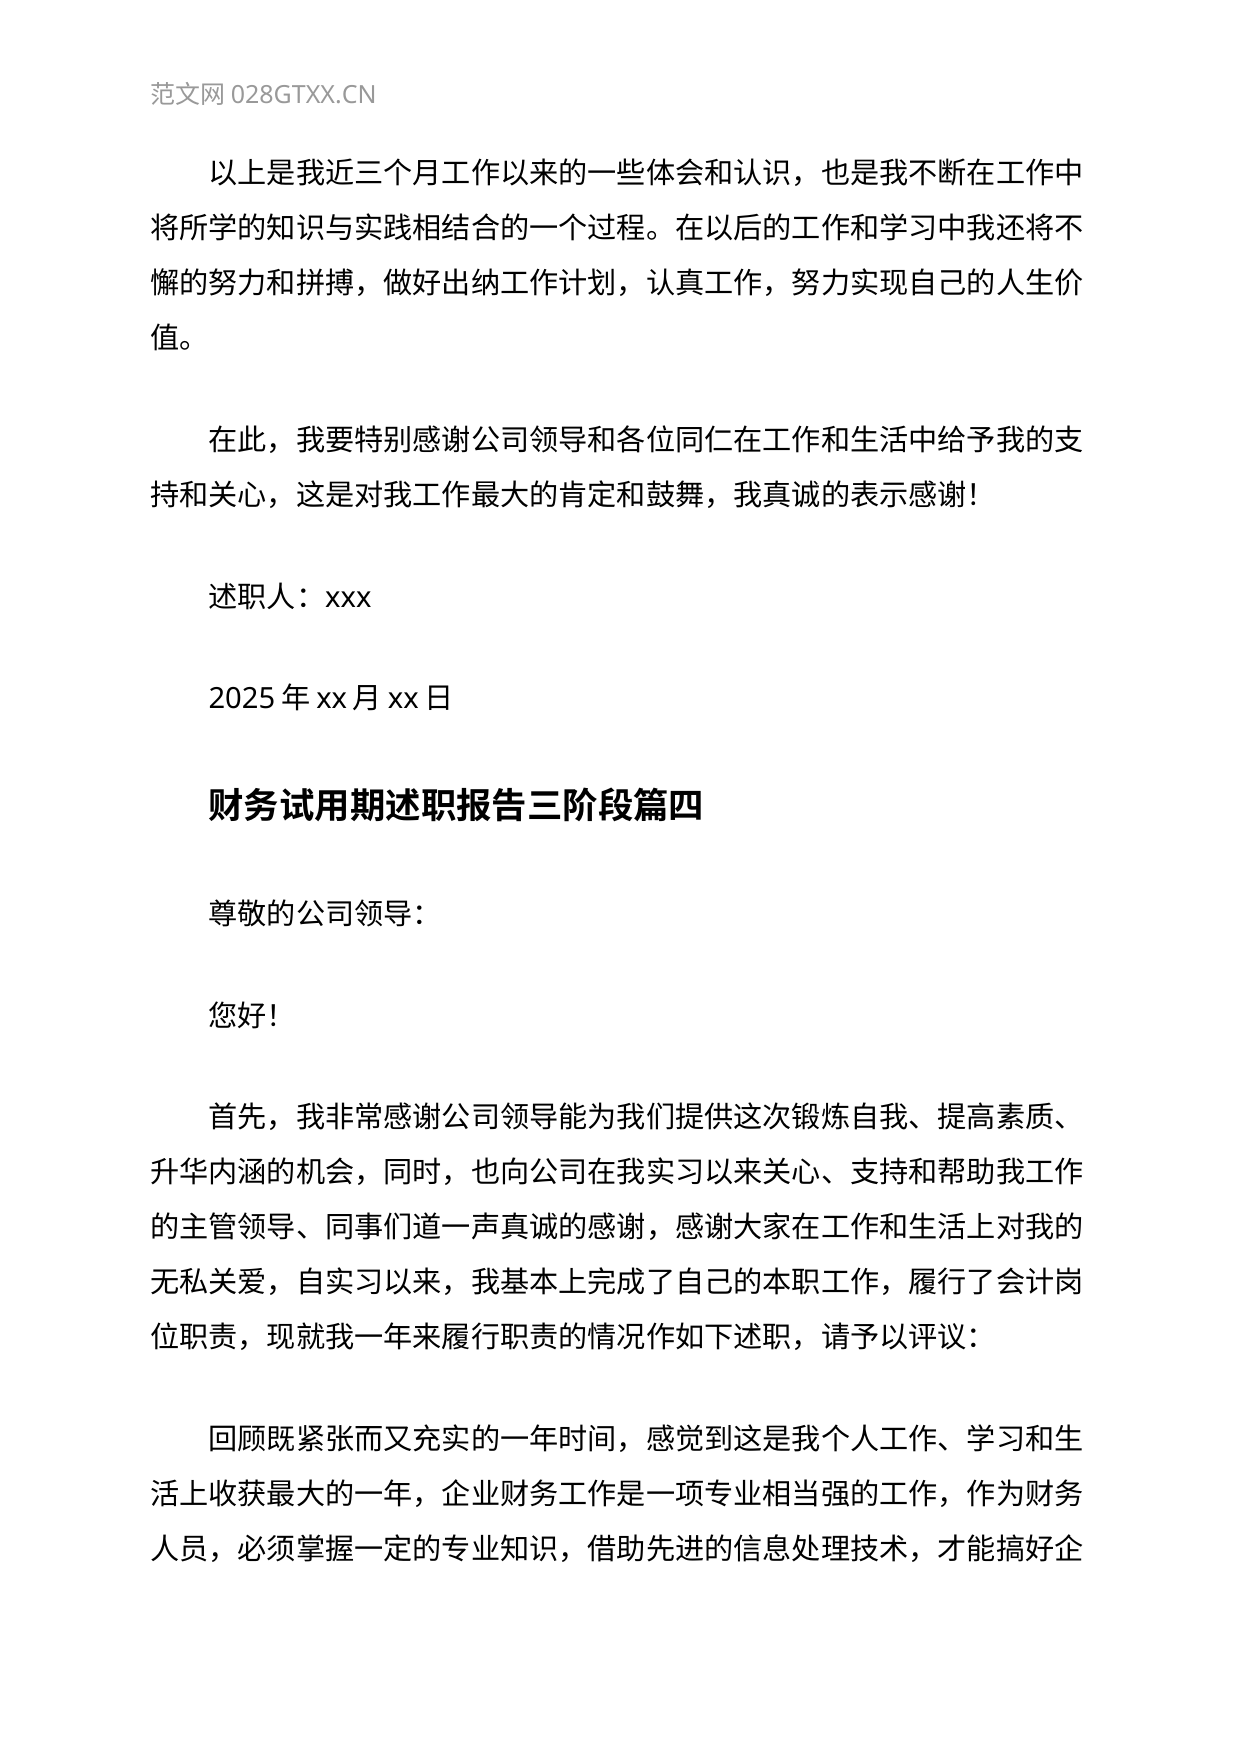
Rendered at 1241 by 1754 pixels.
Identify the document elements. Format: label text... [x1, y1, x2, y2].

text 在此，我要特别感谢公司领导和各位同仁在工作和生活中给予我的支持和关心，这是对我工作最大的肯定和鼓舞，我真诚的表示感谢！ [150, 416, 1090, 514]
text 财务试用期述职报告三阶段篇四 [150, 777, 1090, 828]
text 以上是我近三个月工作以来的一些体会和认识，也是我不断在工作中将所学的知识与实践相结合的一个过程。在以后的工作和学习中我还将不懈的努力和拼搏，做好出纳工作计划，认真工作，努力实现自己的人生价值。 [150, 150, 1090, 357]
text 尊敬的公司领导： [150, 891, 1090, 933]
text 2025年xx月xx日 [150, 675, 1090, 717]
text 述职人：xxx [150, 573, 1090, 616]
text 首先，我非常感谢公司领导能为我们提供这次锻炼自我、提高素质、升华内涵的机会，同时，也向公司在我实习以来关心、支持和帮助我工作的主管领导、同事们道一声真诚的感谢，感谢大家在工作和生活上对我的无私关爱，自实习以来，我基本上完成了自己的本职工作，履行了会计岗位职责，现就我一年来履行职责的情况作如下述职，请予以评议： [150, 1094, 1090, 1356]
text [150, 1415, 1090, 1567]
text 您好！ [150, 992, 1090, 1034]
